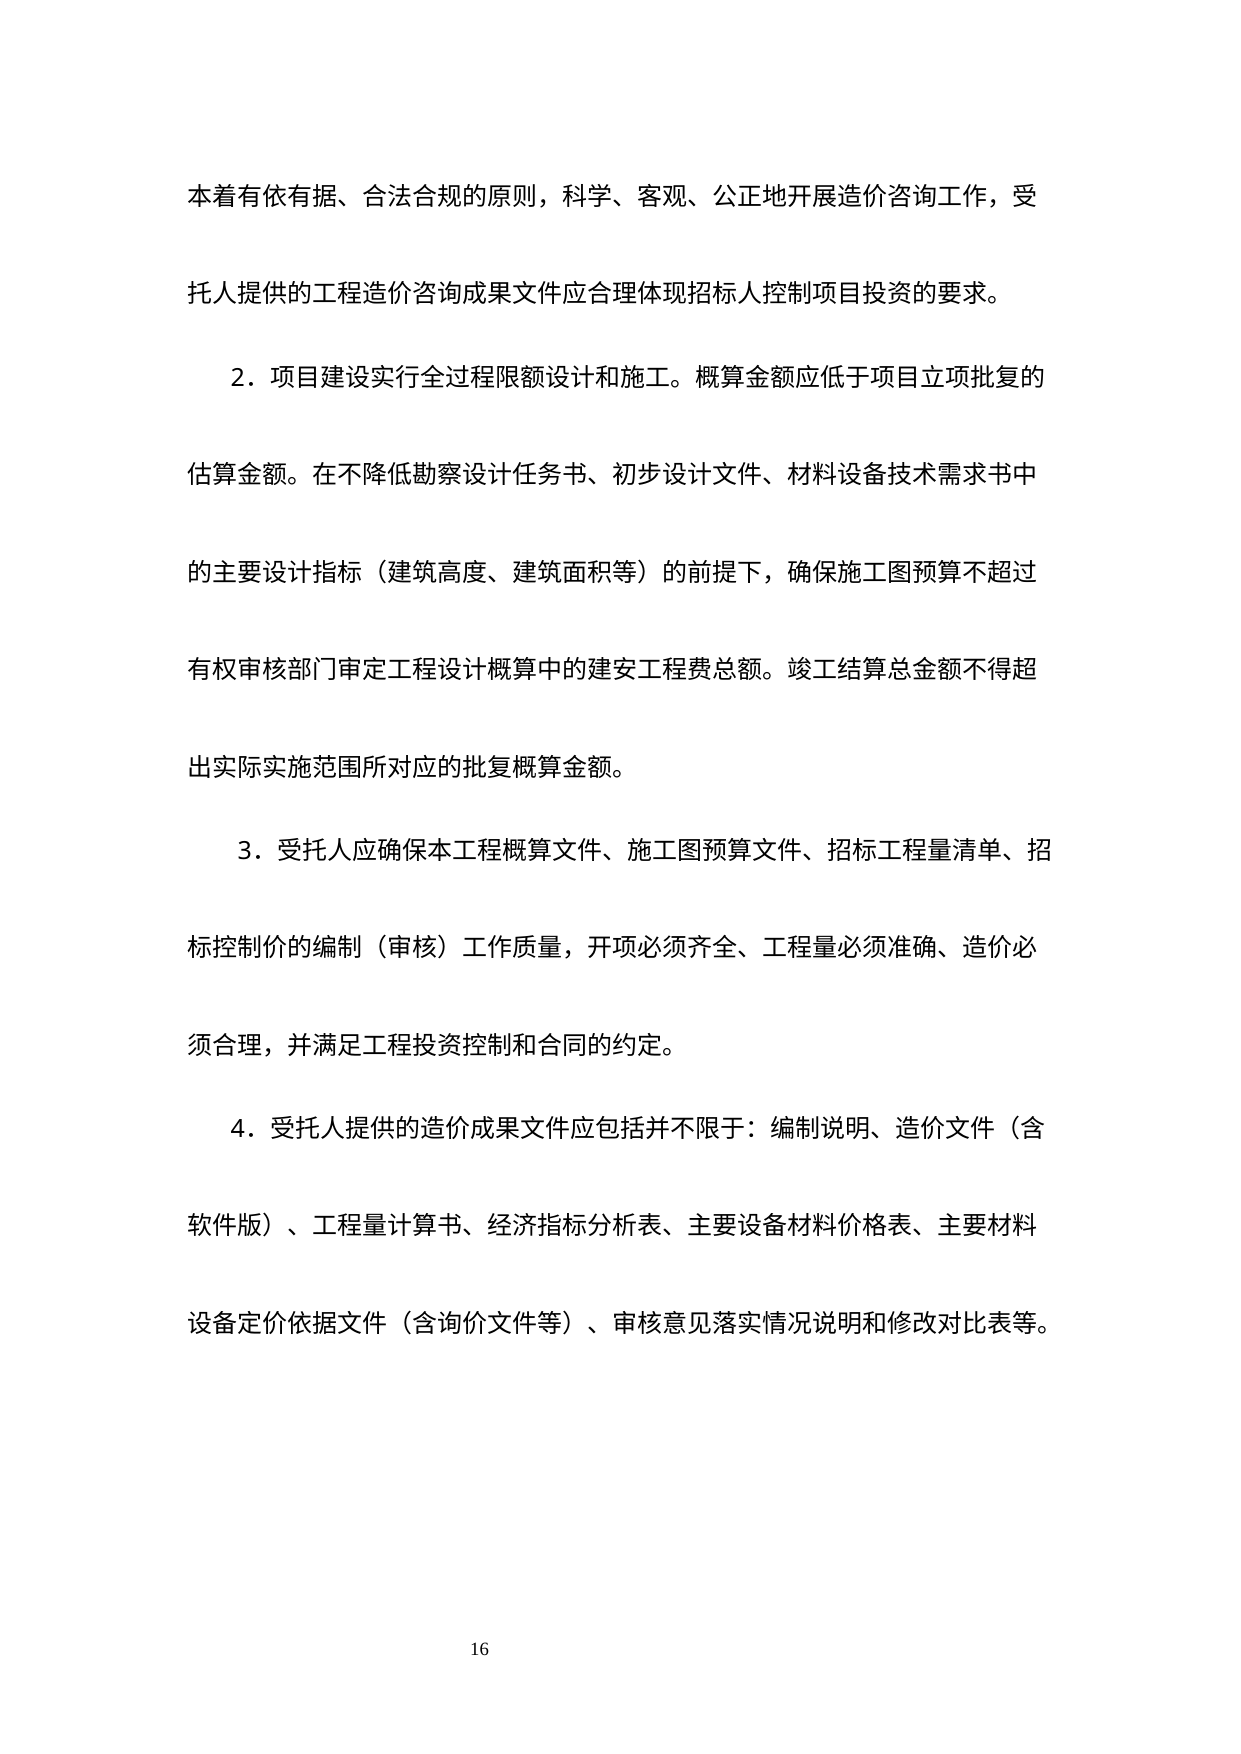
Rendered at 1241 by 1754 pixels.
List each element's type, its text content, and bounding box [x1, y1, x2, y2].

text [187, 162, 1053, 324]
text 4．受托人提供的造价成果文件应包括并不限于：编制说明、造价文件（含软件版）、工程量计算书、经济指标分析表、主要设备材料价格表、主要材料设备定价依据文件（含询价文件等）、审核意见落实情况说明和修改对比表等。 [187, 1094, 1053, 1354]
text 3．受托人应确保本工程概算文件、施工图预算文件、招标工程量清单、招标控制价的编制（审核）工作质量，开项必须齐全、工程量必须准确、造价必须合理，并满足工程投资控制和合同的约定。 [187, 816, 1053, 1076]
text 2．项目建设实行全过程限额设计和施工。概算金额应低于项目立项批复的估算金额。在不降低勘察设计任务书、初步设计文件、材料设备技术需求书中的主要设计指标（建筑高度、建筑面积等）的前提下，确保施工图预算不超过有权审核部门审定工程设计概算中的建安工程费总额。竣工结算总金额不得超出实际实施范围所对应的批复概算金额。 [187, 343, 1053, 798]
